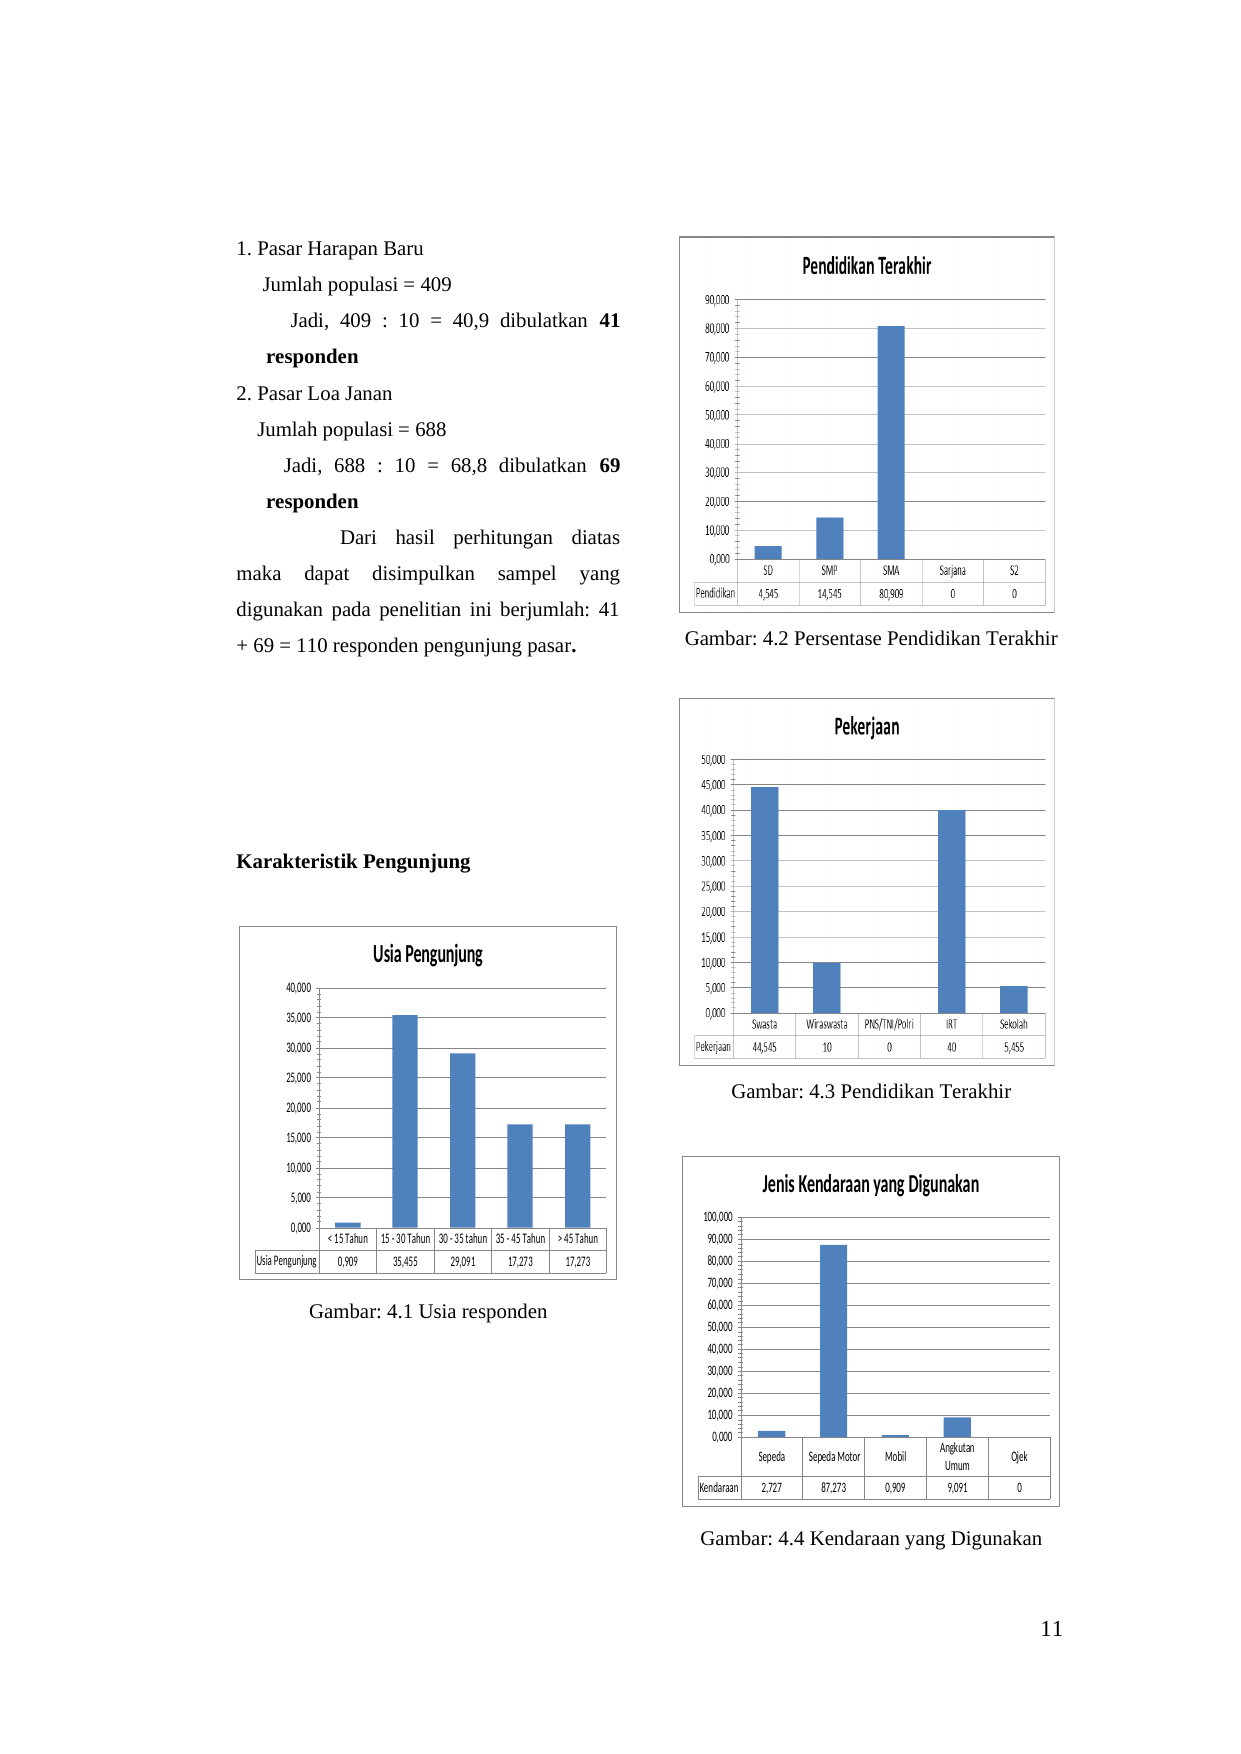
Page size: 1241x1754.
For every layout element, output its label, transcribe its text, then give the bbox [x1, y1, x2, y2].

text Gambar: 4.3 Pendidikan Terakhir [679, 1079, 1063, 1103]
picture [679, 698, 1055, 1066]
text Karakteristik Pengunjung [236, 849, 620, 873]
text Dari hasil perhitungan diatas maka dapat disimpulkan sampel yang digunakan pada penelitian ini berjumlah: 41 + 69 = 110 responden pengunjung pasar. [236, 524, 620, 657]
picture [679, 236, 1055, 613]
text 2. Pasar Loa Janan [236, 380, 620, 404]
text Jadi, 688 : 10 = 68,8 dibulatkan 69 responden [236, 452, 620, 513]
text Jumlah populasi = 688 [236, 416, 620, 441]
text Gambar: 4.1 Usia responden [236, 1299, 620, 1323]
text Jadi, 409 : 10 = 40,9 dibulatkan 41 responden [236, 308, 620, 368]
text Jumlah populasi = 409 [236, 272, 620, 296]
text Gambar: 4.2 Persentase Pendidikan Terakhir [679, 626, 1063, 650]
text Gambar: 4.4 Kendaraan yang Digunakan [679, 1525, 1063, 1549]
text 1. Pasar Harapan Baru [236, 236, 620, 260]
